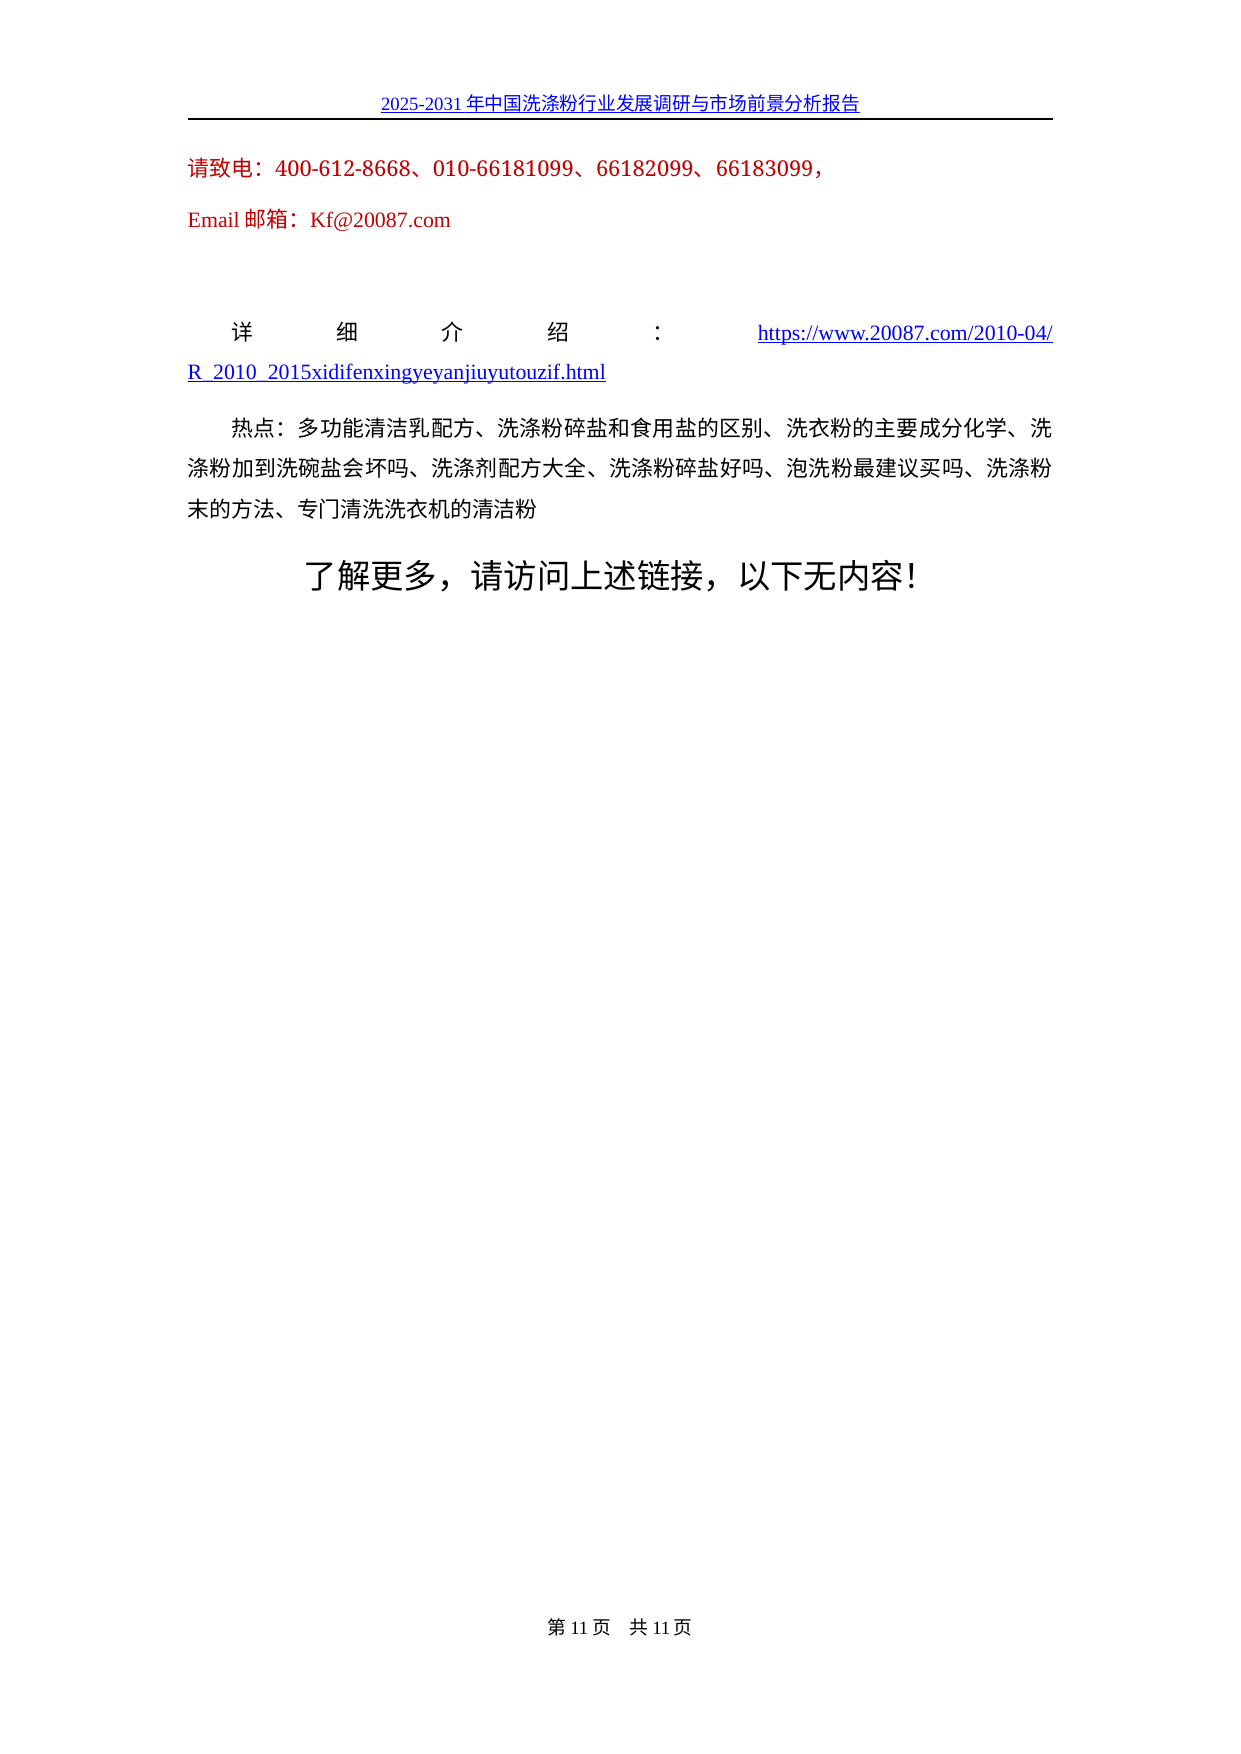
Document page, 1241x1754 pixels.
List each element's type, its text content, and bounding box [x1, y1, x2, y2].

title 了解更多，请访问上述链接，以下无内容！ [187, 542, 1053, 607]
text 详细介绍：https://www.20087.com/2010-04/R_2010_2015xidifenxingyeyanjiuyutouzif.html [187, 315, 1053, 388]
text Email邮箱：Kf@20087.com [187, 202, 1053, 234]
text 请致电：400-612-8668、010-66181099、66182099、66183099， [187, 150, 1053, 183]
text 热点：多功能清洁乳配方、洗涤粉碎盐和食用盐的区别、洗衣粉的主要成分化学、洗涤粉加到洗碗盐会坏吗、洗涤剂配方大全、洗涤粉碎盐好吗、泡洗粉最建议买吗、洗涤粉末的方法、专门清洗洗衣机的清洁粉 [187, 410, 1053, 524]
